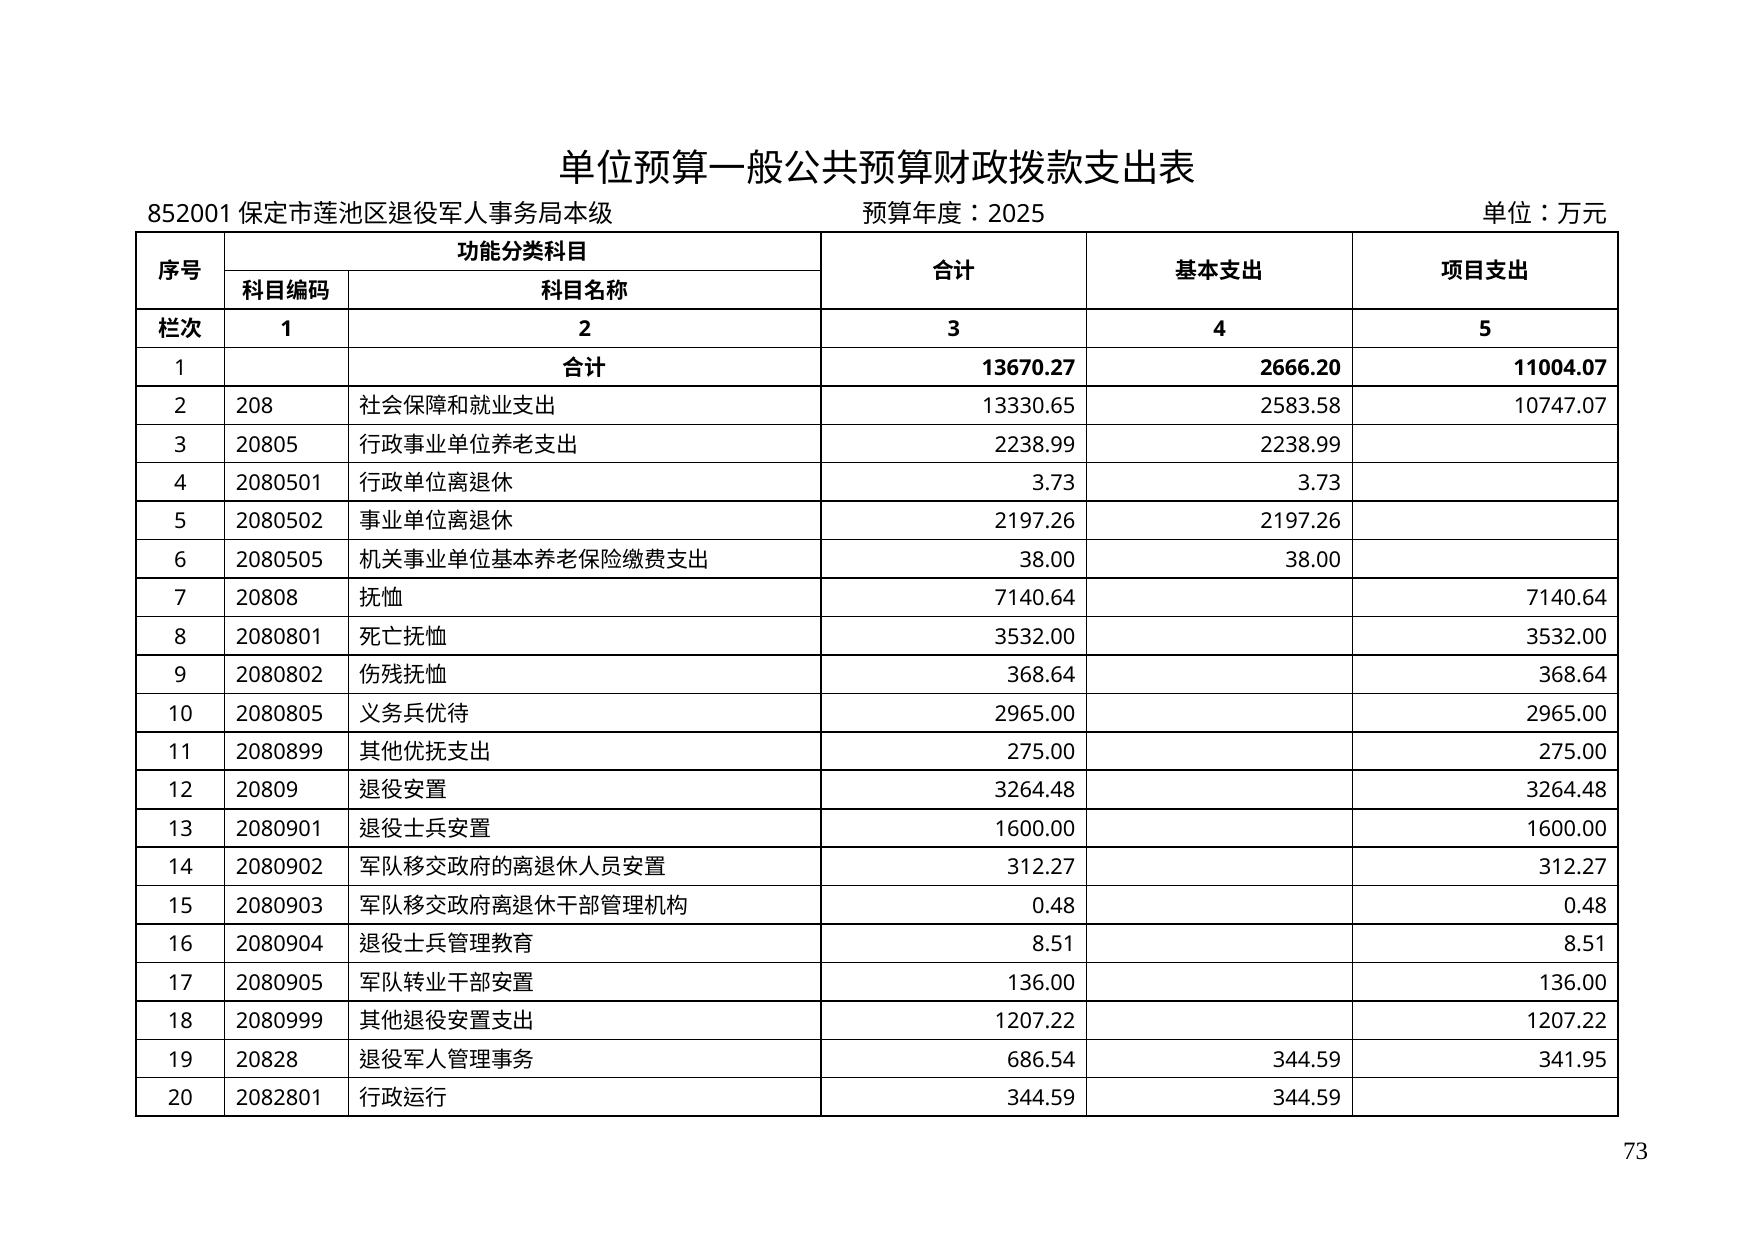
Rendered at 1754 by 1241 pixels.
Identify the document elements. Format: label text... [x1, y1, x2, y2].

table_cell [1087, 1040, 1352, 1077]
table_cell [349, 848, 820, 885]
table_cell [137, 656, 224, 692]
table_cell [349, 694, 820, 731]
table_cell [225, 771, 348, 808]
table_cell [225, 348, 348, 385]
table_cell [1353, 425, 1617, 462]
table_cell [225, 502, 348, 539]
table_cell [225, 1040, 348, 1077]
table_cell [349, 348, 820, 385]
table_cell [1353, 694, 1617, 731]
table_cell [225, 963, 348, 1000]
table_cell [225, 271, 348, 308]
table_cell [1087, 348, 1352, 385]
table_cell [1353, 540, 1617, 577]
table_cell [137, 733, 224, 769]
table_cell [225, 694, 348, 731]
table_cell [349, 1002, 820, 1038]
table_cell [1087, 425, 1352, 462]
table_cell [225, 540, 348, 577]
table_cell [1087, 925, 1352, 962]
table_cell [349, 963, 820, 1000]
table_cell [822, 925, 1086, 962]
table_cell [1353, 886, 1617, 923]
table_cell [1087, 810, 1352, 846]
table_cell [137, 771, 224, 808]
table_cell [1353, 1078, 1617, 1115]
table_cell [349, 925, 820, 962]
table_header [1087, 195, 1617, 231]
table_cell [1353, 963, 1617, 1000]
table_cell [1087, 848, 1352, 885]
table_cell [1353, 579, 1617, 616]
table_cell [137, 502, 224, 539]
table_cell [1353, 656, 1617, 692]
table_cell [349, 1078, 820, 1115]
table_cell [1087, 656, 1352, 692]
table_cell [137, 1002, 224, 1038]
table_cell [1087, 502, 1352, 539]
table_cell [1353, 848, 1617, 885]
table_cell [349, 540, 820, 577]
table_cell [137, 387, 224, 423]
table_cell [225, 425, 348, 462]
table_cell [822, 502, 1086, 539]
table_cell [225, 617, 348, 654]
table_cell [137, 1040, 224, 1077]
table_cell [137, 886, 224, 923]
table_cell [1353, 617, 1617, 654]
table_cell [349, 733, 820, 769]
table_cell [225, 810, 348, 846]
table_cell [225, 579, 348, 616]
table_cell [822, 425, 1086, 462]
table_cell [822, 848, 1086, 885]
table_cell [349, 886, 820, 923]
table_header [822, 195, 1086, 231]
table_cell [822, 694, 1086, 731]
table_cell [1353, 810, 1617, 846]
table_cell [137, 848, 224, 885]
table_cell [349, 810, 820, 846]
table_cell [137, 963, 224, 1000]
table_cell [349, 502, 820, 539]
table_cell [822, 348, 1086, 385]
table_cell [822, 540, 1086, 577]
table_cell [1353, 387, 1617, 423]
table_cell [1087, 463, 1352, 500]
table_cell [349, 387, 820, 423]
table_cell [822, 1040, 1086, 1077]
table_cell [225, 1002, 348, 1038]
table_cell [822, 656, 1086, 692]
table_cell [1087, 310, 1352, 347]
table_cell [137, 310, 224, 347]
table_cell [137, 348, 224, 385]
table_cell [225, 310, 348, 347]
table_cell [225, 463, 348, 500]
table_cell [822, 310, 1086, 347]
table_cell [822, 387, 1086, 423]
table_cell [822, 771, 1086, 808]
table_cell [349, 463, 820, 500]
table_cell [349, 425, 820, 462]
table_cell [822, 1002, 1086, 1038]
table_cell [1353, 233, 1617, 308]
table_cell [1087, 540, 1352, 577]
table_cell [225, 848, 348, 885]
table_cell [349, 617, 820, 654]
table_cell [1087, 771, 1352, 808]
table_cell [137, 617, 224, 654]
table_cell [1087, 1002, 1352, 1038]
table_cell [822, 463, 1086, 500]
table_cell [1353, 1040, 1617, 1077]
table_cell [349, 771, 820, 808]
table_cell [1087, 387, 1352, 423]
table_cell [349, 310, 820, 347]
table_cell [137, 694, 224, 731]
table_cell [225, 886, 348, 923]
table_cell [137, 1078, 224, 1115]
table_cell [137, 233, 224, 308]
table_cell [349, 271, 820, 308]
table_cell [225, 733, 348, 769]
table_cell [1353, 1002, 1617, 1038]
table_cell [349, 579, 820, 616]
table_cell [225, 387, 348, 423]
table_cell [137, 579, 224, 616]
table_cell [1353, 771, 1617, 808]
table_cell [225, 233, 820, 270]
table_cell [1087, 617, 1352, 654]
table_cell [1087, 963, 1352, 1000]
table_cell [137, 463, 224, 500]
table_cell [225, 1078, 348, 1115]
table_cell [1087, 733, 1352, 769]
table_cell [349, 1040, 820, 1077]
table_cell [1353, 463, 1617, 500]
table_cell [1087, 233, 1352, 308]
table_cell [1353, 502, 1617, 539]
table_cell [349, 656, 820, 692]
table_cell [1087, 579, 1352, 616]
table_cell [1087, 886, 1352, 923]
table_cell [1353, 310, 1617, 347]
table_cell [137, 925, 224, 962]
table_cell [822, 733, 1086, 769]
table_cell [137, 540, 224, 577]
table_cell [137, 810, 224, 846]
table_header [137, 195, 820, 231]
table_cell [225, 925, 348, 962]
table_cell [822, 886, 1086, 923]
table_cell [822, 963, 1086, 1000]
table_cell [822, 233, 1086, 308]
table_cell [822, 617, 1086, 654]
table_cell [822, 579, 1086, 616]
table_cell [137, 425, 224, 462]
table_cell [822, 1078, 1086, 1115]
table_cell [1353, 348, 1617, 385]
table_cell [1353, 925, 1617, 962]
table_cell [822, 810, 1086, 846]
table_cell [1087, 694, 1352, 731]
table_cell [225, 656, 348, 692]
text 单位预算一般公共预算财政拨款支出表 [106, 142, 1648, 193]
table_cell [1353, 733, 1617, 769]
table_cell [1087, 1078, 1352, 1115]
